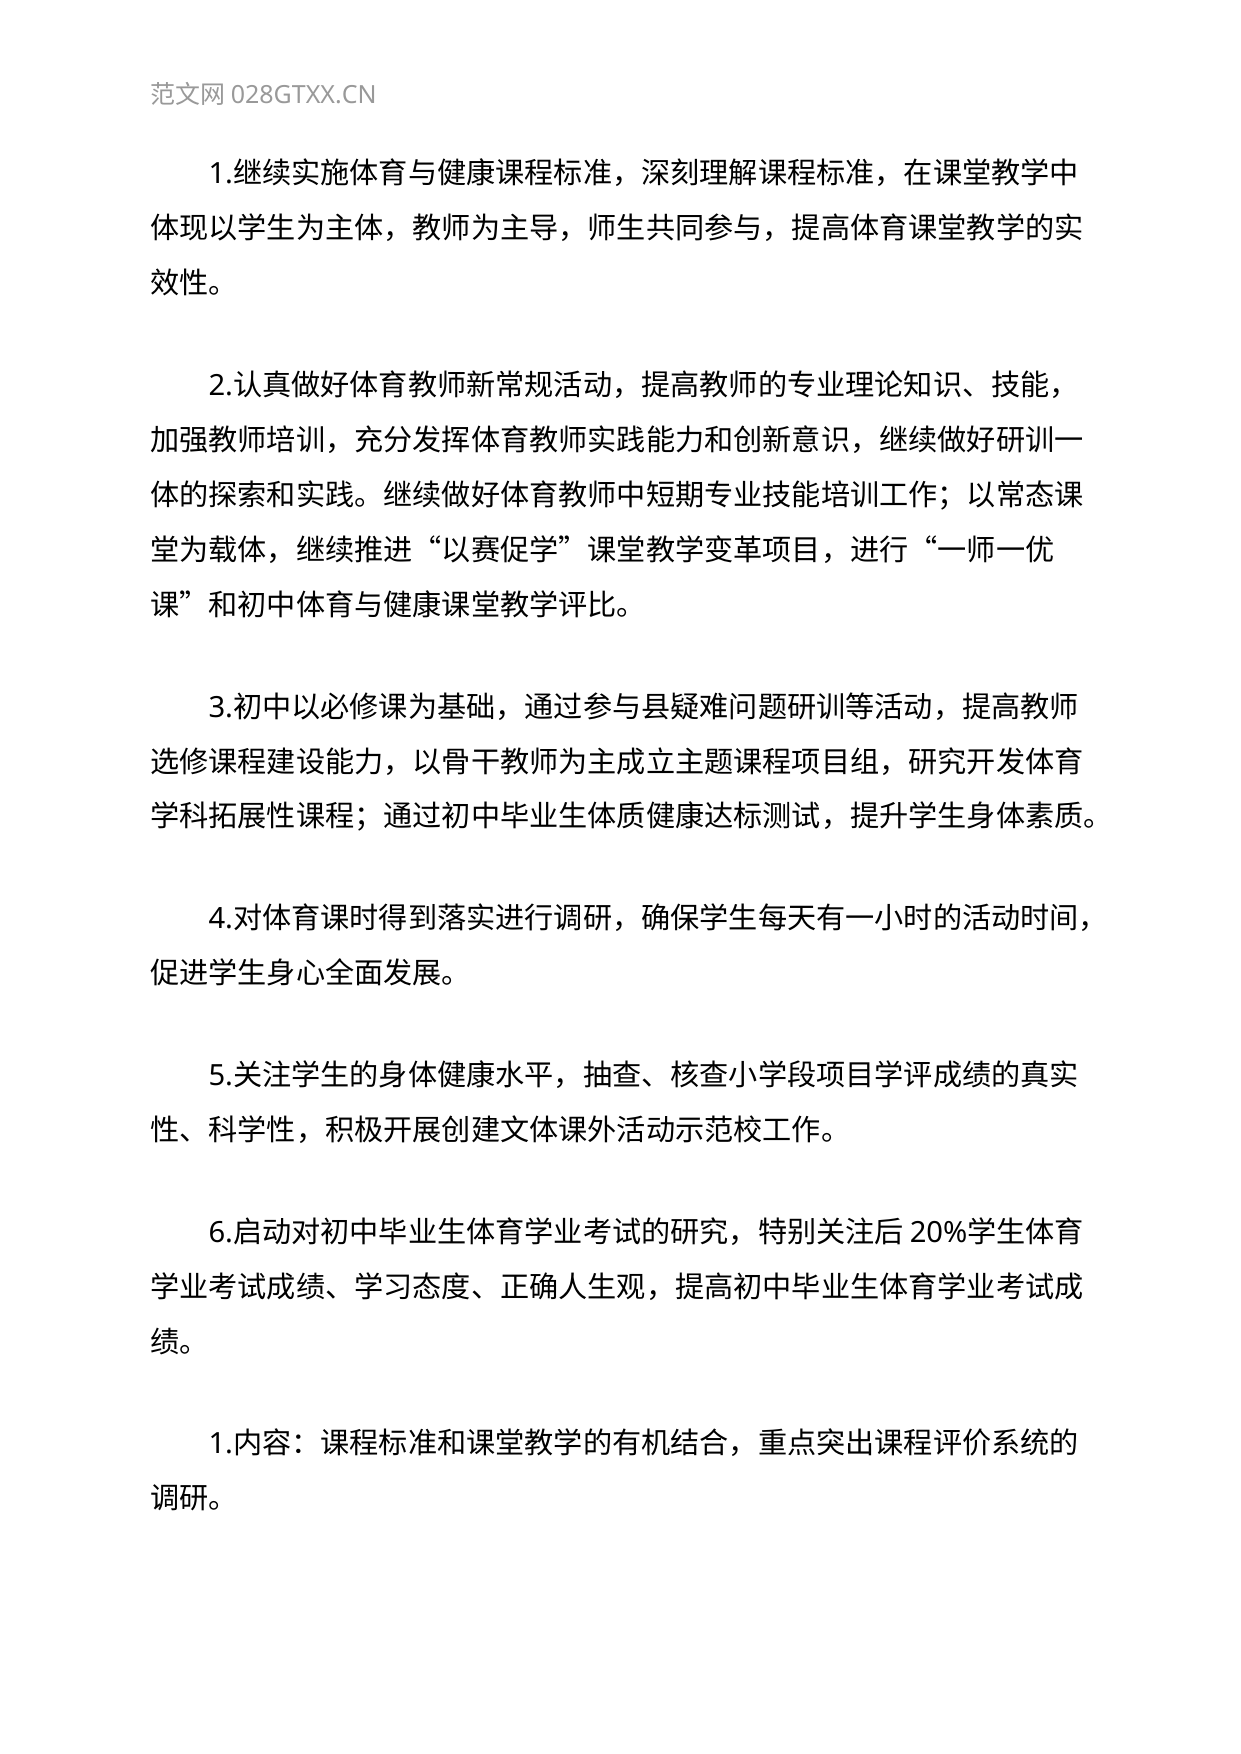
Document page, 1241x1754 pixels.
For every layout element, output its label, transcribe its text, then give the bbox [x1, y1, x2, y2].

text 3.初中以必修课为基础，通过参与县疑难问题研训等活动，提高教师选修课程建设能力，以骨干教师为主成立主题课程项目组，研究开发体育学科拓展性课程；通过初中毕业生体质健康达标测试，提升学生身体素质。 [150, 683, 1090, 835]
text 1.继续实施体育与健康课程标准，深刻理解课程标准，在课堂教学中体现以学生为主体，教师为主导，师生共同参与，提高体育课堂教学的实效性。 [150, 150, 1090, 302]
text 1.内容：课程标准和课堂教学的有机结合，重点突出课程评价系统的调研。 [150, 1420, 1090, 1517]
text 2.认真做好体育教师新常规活动，提高教师的专业理论知识、技能，加强教师培训，充分发挥体育教师实践能力和创新意识，继续做好研训一体的探索和实践。继续做好体育教师中短期专业技能培训工作；以常态课堂为载体，继续推进“以赛促学”课堂教学变革项目，进行“一师一优课”和初中体育与健康课堂教学评比。 [150, 362, 1090, 624]
text 5.关注学生的身体健康水平，抽查、核查小学段项目学评成绩的真实性、科学性，积极开展创建文体课外活动示范校工作。 [150, 1052, 1090, 1149]
text 4.对体育课时得到落实进行调研，确保学生每天有一小时的活动时间，促进学生身心全面发展。 [150, 895, 1090, 992]
text 6.启动对初中毕业生体育学业考试的研究，特别关注后20%学生体育学业考试成绩、学习态度、正确人生观，提高初中毕业生体育学业考试成绩。 [150, 1208, 1090, 1361]
